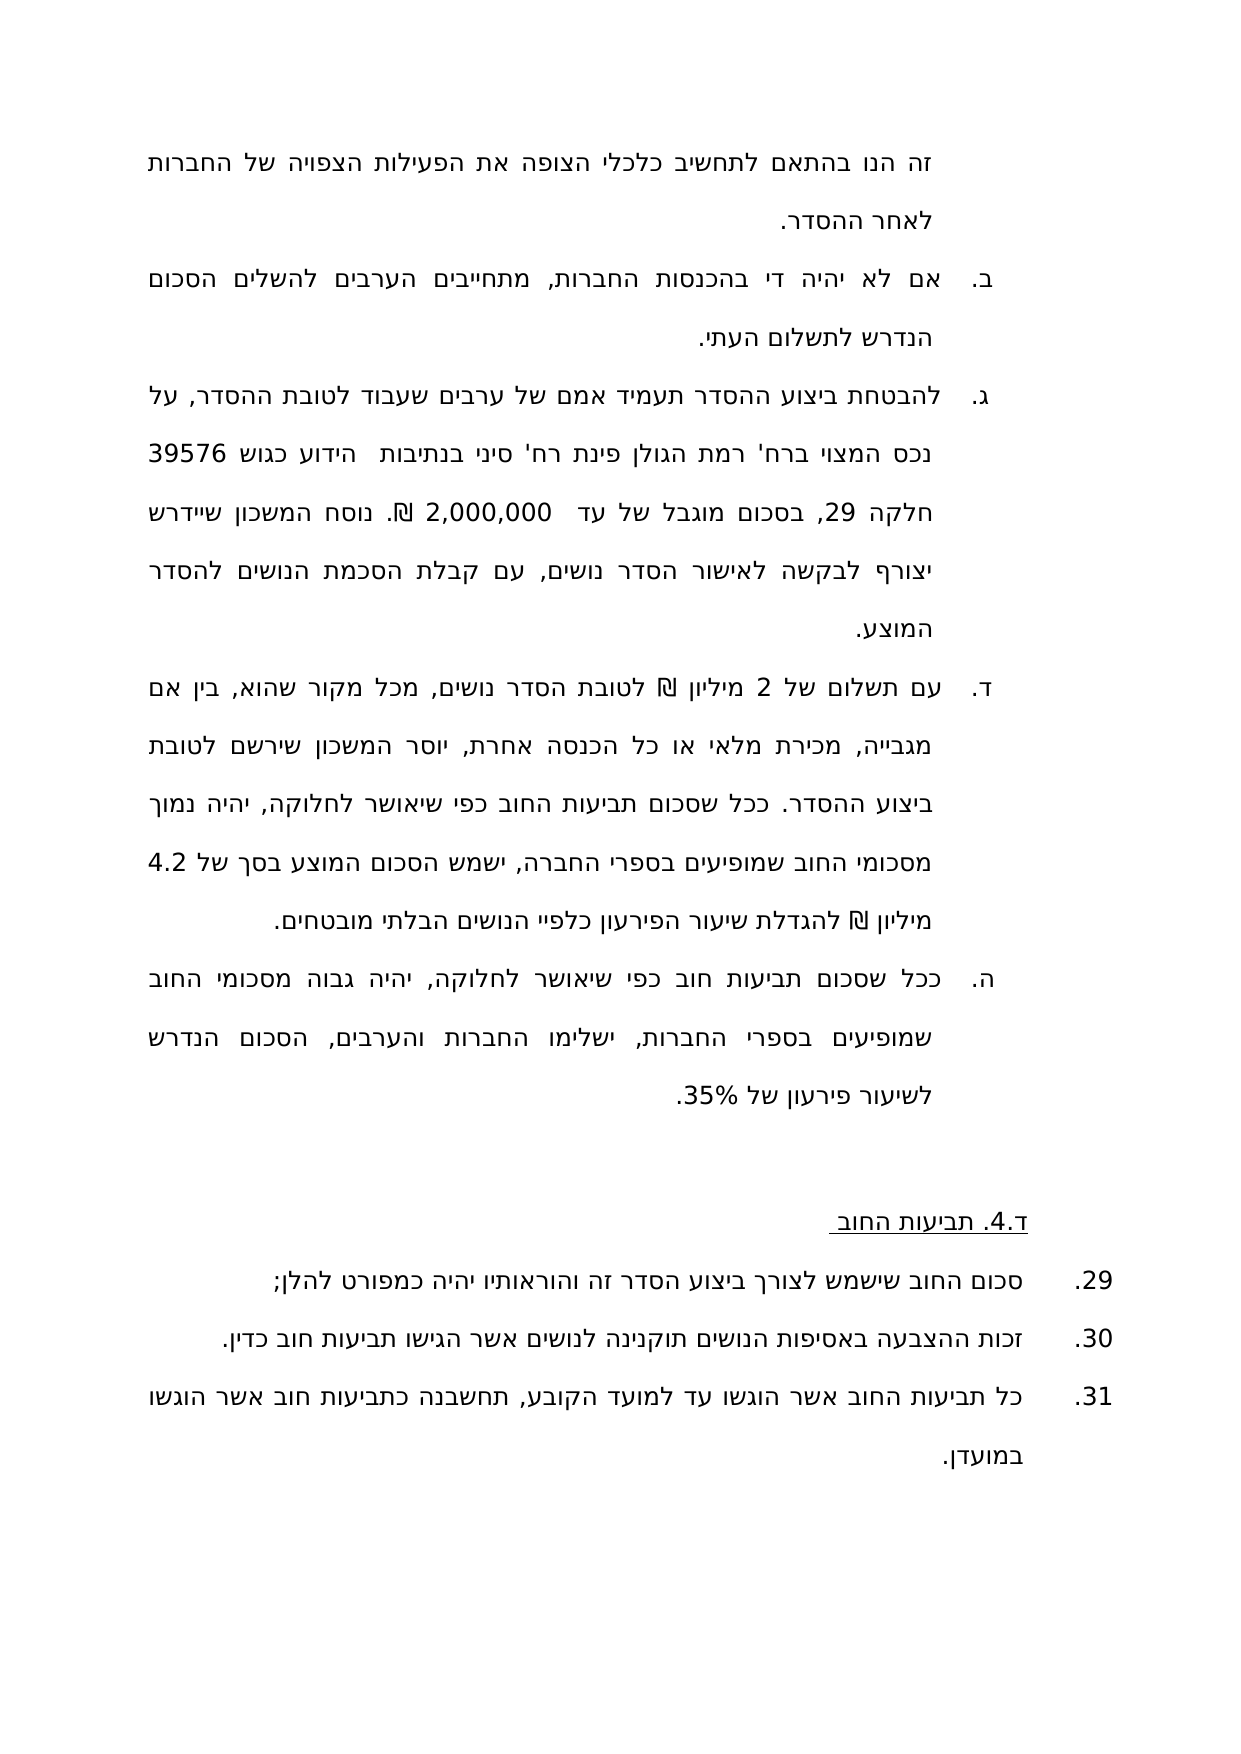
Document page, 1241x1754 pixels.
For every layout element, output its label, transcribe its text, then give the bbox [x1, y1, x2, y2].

text ד.4. תביעות החוב [198, 1207, 1028, 1237]
list להבטחת ביצוע ההסדר תעמיד אמם של ערבים שעבוד לטובת ההסדר, על נכס המצוי ברח' רמת הגולן פינת רח' סיני בנתיבות הידוע כגוש 39576 חלקה 29, בסכום מוגבל של עד 2,000,000 ₪. נוסח המשכון שיידרש יצורף לבקשה לאישור הסדר נושים, עם קבלת הסכמת הנושים להסדר המוצע. [148, 381, 971, 643]
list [148, 148, 971, 235]
list אם לא יהיה די בהכנסות החברות, מתחייבים הערבים להשלים הסכום הנדרש לתשלום העתי. [148, 264, 971, 352]
list סכום החוב שישמש לצורך ביצוע הסדר זה והוראותיו יהיה כמפורט להלן; [148, 1266, 1074, 1295]
list עם תשלום של 2 מיליון ₪ לטובת הסדר נושים, מכל מקור שהוא, בין אם מגבייה, מכירת מלאי או כל הכנסה אחרת, יוסר המשכון שירשם לטובת ביצוע ההסדר. ככל שסכום תביעות החוב כפי שיאושר לחלוקה, יהיה נמוך מסכומי החוב שמופיעים בספרי החברה, ישמש הסכום המוצע בסך של 4.2 מיליון ₪ להגדלת שיעור הפירעון כלפיי הנושים הבלתי מובטחים. [148, 673, 971, 935]
list ככל שסכום תביעות חוב כפי שיאושר לחלוקה, יהיה גבוה מסכומי החוב שמופיעים בספרי החברות, ישלימו החברות והערבים, הסכום הנדרש לשיעור פירעון של 35%. [148, 964, 971, 1110]
list כל תביעות החוב אשר הוגשו עד למועד הקובע, תחשבנה כתביעות חוב אשר הוגשו במועדן. [148, 1382, 1074, 1470]
list זכות ההצבעה באסיפות הנושים תוקנינה לנושים אשר הגישו תביעות חוב כדין. [148, 1324, 1074, 1353]
